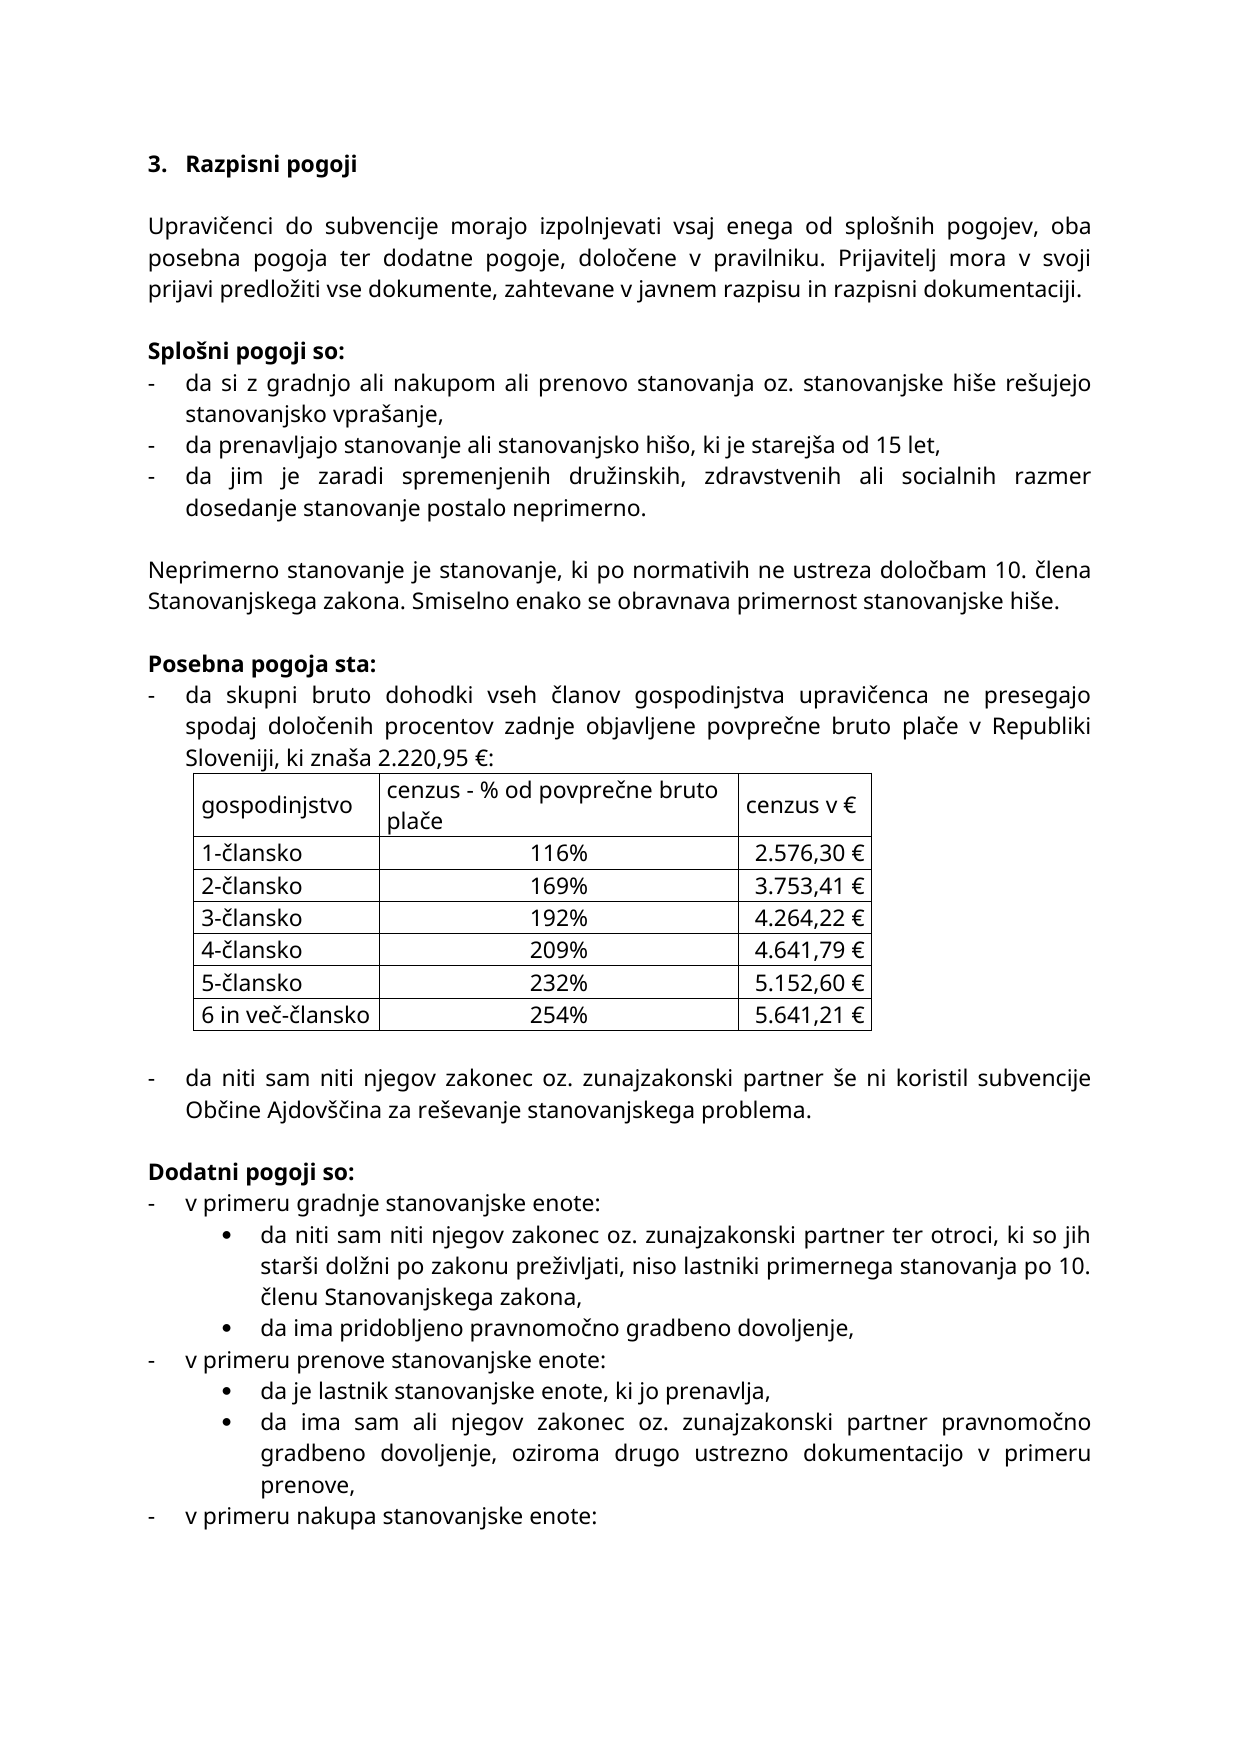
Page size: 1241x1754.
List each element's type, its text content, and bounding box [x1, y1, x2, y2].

table_header cenzus v € [739, 774, 871, 836]
list da je lastnik stanovanjske enote, ki jo prenavlja, [223, 1375, 1092, 1406]
text Posebna pogoja sta: [148, 648, 1092, 679]
list da prenavljajo stanovanje ali stanovanjsko hišo, ki je starejša od 15 let, [148, 429, 1092, 460]
list da jim je zaradi spremenjenih družinskih, zdravstvenih ali socialnih razmer dosedanje stanovanje postalo neprimerno. [148, 460, 1092, 523]
table_cell 6 in več-člansko [194, 999, 379, 1030]
table_cell 192% [380, 902, 738, 933]
text Splošni pogoji so: [148, 335, 1092, 366]
table_cell 4.264,22 € [739, 902, 871, 933]
table_cell 209% [380, 934, 738, 965]
list v primeru prenove stanovanjske enote: [148, 1343, 1092, 1375]
list da niti sam niti njegov zakonec oz. zunajzakonski partner še ni koristil subvencije Občine Ajdovščina za reševanje stanovanjskega problema. [148, 1062, 1092, 1125]
subtitle Razpisni pogoji [148, 148, 1092, 179]
text Dodatni pogoji so: [148, 1156, 1092, 1187]
table_cell 254% [380, 999, 738, 1030]
table_cell 5.152,60 € [739, 966, 871, 998]
table_cell 3.753,41 € [739, 870, 871, 901]
table_cell 169% [380, 870, 738, 901]
table_cell 3-člansko [194, 902, 379, 933]
table_cell 4-člansko [194, 934, 379, 965]
table_cell 232% [380, 966, 738, 998]
list v primeru nakupa stanovanjske enote: [148, 1500, 1092, 1531]
table_header gospodinjstvo [194, 774, 379, 836]
table_cell 2-člansko [194, 870, 379, 901]
list da ima sam ali njegov zakonec oz. zunajzakonski partner pravnomočno gradbeno dovoljenje, oziroma drugo ustrezno dokumentacijo v primeru prenove, [223, 1406, 1092, 1500]
table_cell 5-člansko [194, 966, 379, 998]
table_cell 4.641,79 € [739, 934, 871, 965]
table_cell 116% [380, 837, 738, 868]
table_header cenzus - % od povprečne bruto plače [380, 774, 738, 836]
table_cell 5.641,21 € [739, 999, 871, 1030]
list da skupni bruto dohodki vseh članov gospodinjstva upravičenca ne presegajo spodaj določenih procentov zadnje objavljene povprečne bruto plače v Republiki Sloveniji, ki znaša 2.220,95 €: [148, 679, 1092, 773]
list v primeru gradnje stanovanjske enote: [148, 1187, 1092, 1218]
text Neprimerno stanovanje je stanovanje, ki po normativih ne ustreza določbam 10. člena Stanovanjskega zakona. Smiselno enako se obravnava primernost stanovanjske hiše. [148, 554, 1092, 616]
table_cell 2.576,30 € [739, 837, 871, 868]
text Upravičenci do subvencije morajo izpolnjevati vsaj enega od splošnih pogojev, oba posebna pogoja ter dodatne pogoje, določene v pravilniku. Prijavitelj mora v svoji prijavi predložiti vse dokumente, zahtevane v javnem razpisu in razpisni dokumentaciji. [148, 210, 1092, 304]
table_cell 1-člansko [194, 837, 379, 868]
list da ima pridobljeno pravnomočno gradbeno dovoljenje, [223, 1312, 1092, 1343]
list da si z gradnjo ali nakupom ali prenovo stanovanja oz. stanovanjske hiše rešujejo stanovanjsko vprašanje, [148, 366, 1092, 429]
